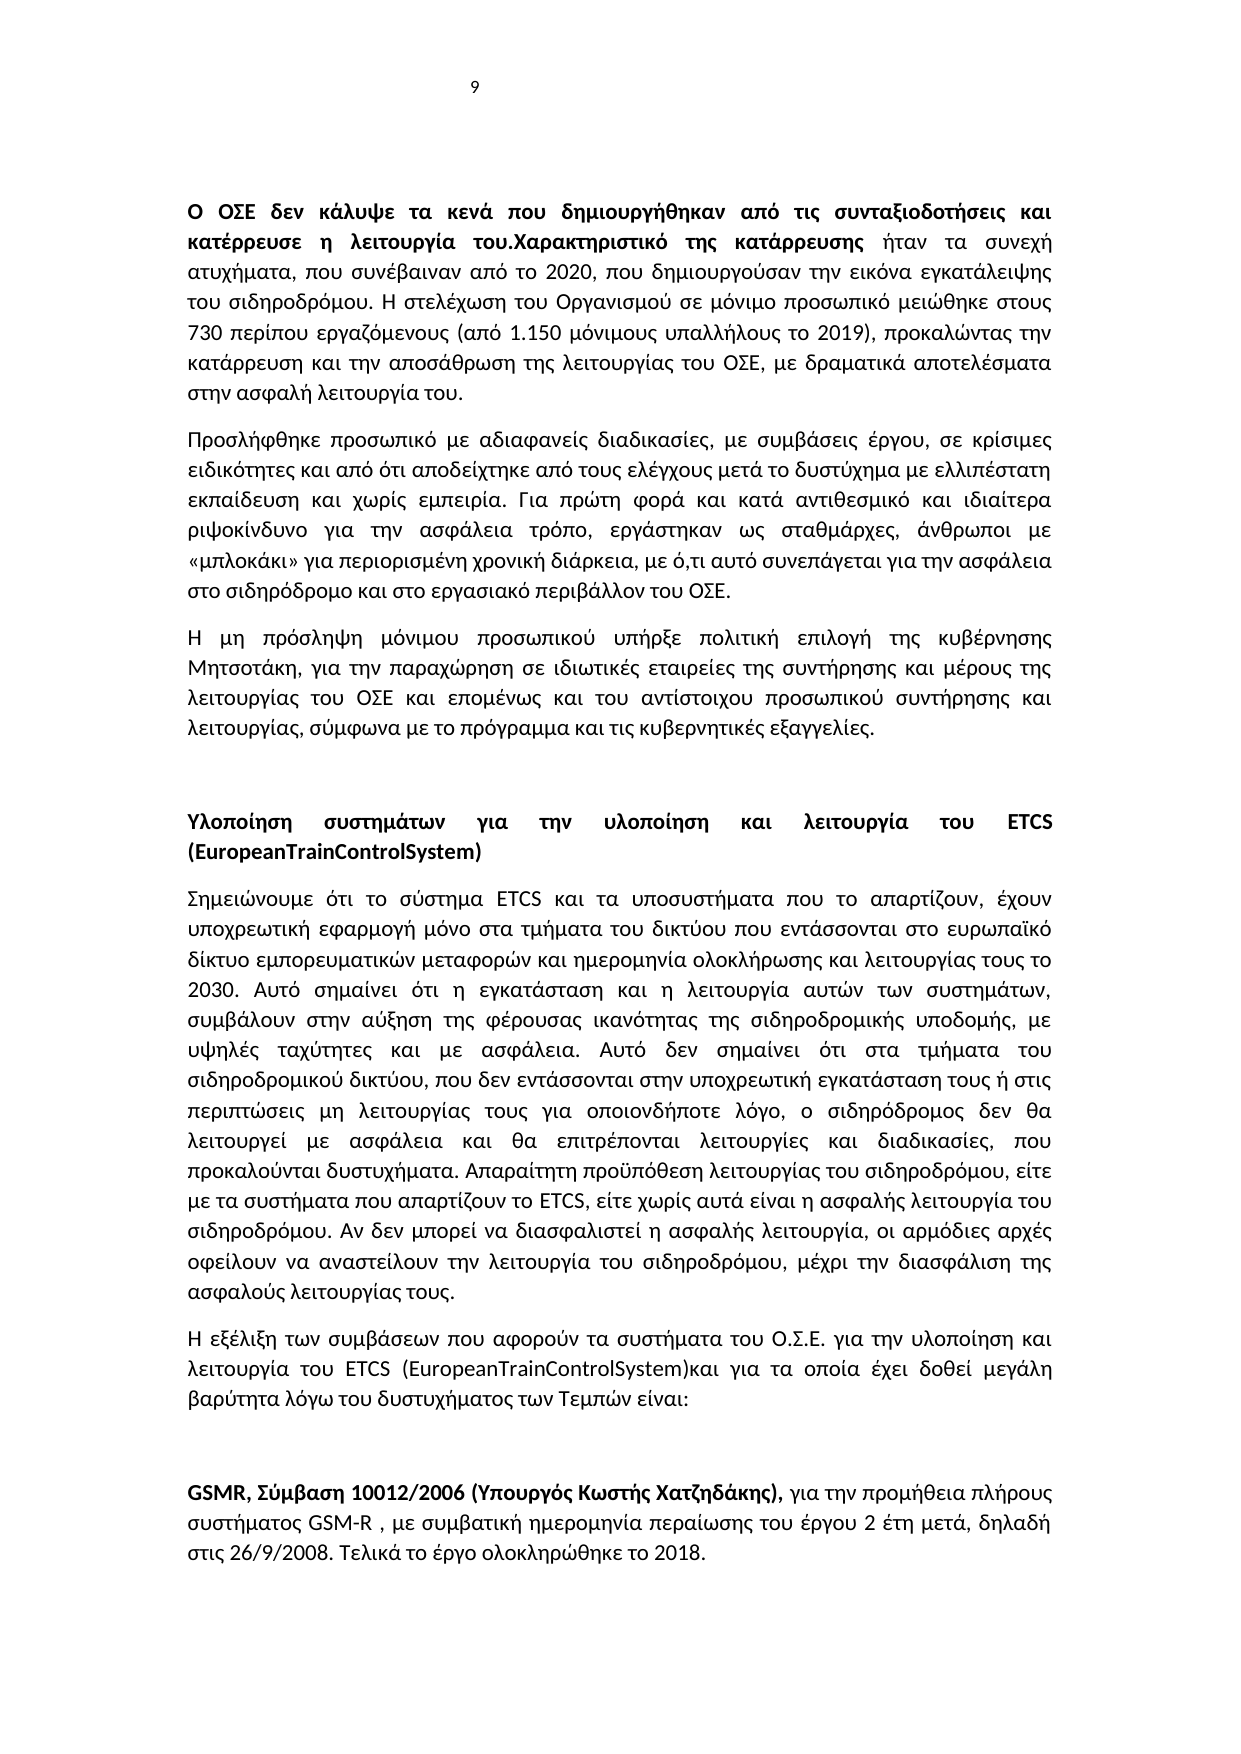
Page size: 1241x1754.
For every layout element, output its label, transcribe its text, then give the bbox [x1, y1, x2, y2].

text Η εξέλιξη των συμβάσεων που αφορούν τα συστήματα του Ο.Σ.Ε. για την υλοποίηση και λειτουργία του ETCS (EuropeanTrainControlSystem)και για τα οποία έχει δοθεί μεγάλη βαρύτητα λόγω του δυστυχήματος των Τεμπών είναι: [187, 1324, 1053, 1412]
text Υλοποίηση συστημάτων για την υλοποίηση και λειτουργία του ETCS (EuropeanTrainControlSystem) [187, 807, 1053, 866]
text GSMR, Σύμβαση 10012/2006 (Υπουργός Κωστής Χατζηδάκης), για την προμήθεια πλήρους συστήματος GSM-R , με συμβατική ημερομηνία περαίωσης του έργου 2 έτη μετά, δηλαδή στις 26/9/2008. Τελικά το έργο ολοκληρώθηκε το 2018. [187, 1478, 1053, 1567]
text Σημειώνουμε ότι το σύστημα ETCS και τα υποσυστήματα που το απαρτίζουν, έχουν υποχρεωτική εφαρμογή μόνο στα τμήματα του δικτύου που εντάσσονται στο ευρωπαϊκό δίκτυο εμπορευματικών μεταφορών και ημερομηνία ολοκλήρωσης και λειτουργίας τους το 2030. Αυτό σημαίνει ότι η εγκατάσταση και η λειτουργία αυτών των συστημάτων, συμβάλουν στην αύξηση της φέρουσας ικανότητας της σιδηροδρομικής υποδομής, με υψηλές ταχύτητες και με ασφάλεια. Αυτό δεν σημαίνει ότι στα τμήματα του σιδηροδρομικού δικτύου, που δεν εντάσσονται στην υποχρεωτική εγκατάσταση τους ή στις περιπτώσεις μη λειτουργίας τους για οποιονδήποτε λόγο, ο σιδηρόδρομος δεν θα λειτουργεί με ασφάλεια και θα επιτρέπονται λειτουργίες και διαδικασίες, που προκαλούνται δυστυχήματα. Απαραίτητη προϋπόθεση λειτουργίας του σιδηροδρόμου, είτε με τα συστήματα που απαρτίζουν το ETCS, είτε χωρίς αυτά είναι η ασφαλής λειτουργία του σιδηροδρόμου. Αν δεν μπορεί να διασφαλιστεί η ασφαλής λειτουργία, οι αρμόδιες αρχές οφείλουν να αναστείλουν την λειτουργία του σιδηροδρόμου, μέχρι την διασφάλιση της ασφαλούς λειτουργίας τους. [187, 884, 1053, 1305]
text Η μη πρόσληψη μόνιμου προσωπικού υπήρξε πολιτική επιλογή της κυβέρνησης Μητσοτάκη, για την παραχώρηση σε ιδιωτικές εταιρείες της συντήρησης και μέρους της λειτουργίας του ΟΣΕ και επομένως και του αντίστοιχου προσωπικού συντήρησης και λειτουργίας, σύμφωνα με το πρόγραμμα και τις κυβερνητικές εξαγγελίες. [187, 623, 1053, 742]
text Ο ΟΣΕ δεν κάλυψε τα κενά που δημιουργήθηκαν από τις συνταξιοδοτήσεις και κατέρρευσε η λειτουργία του.Χαρακτηριστικό της κατάρρευσης ήταν τα συνεχή ατυχήματα, που συνέβαιναν από το 2020, που δημιουργούσαν την εικόνα εγκατάλειψης του σιδηροδρόμου. Η στελέχωση του Οργανισμού σε μόνιμο προσωπικό μειώθηκε στους 730 περίπου εργαζόμενους (από 1.150 μόνιμους υπαλλήλους το 2019), προκαλώντας την κατάρρευση και την αποσάθρωση της λειτουργίας του ΟΣΕ, με δραματικά αποτελέσματα στην ασφαλή λειτουργία του. [187, 197, 1053, 406]
text Προσλήφθηκε προσωπικό με αδιαφανείς διαδικασίες, με συμβάσεις έργου, σε κρίσιμες ειδικότητες και από ότι αποδείχτηκε από τους ελέγχους μετά το δυστύχημα με ελλιπέστατη εκπαίδευση και χωρίς εμπειρία. Για πρώτη φορά και κατά αντιθεσμικό και ιδιαίτερα ριψοκίνδυνο για την ασφάλεια τρόπο, εργάστηκαν ως σταθμάρχες, άνθρωποι με «μπλοκάκι» για περιορισμένη χρονική διάρκεια, με ό,τι αυτό συνεπάγεται για την ασφάλεια στο σιδηρόδρομο και στο εργασιακό περιβάλλον του ΟΣΕ. [187, 425, 1053, 604]
